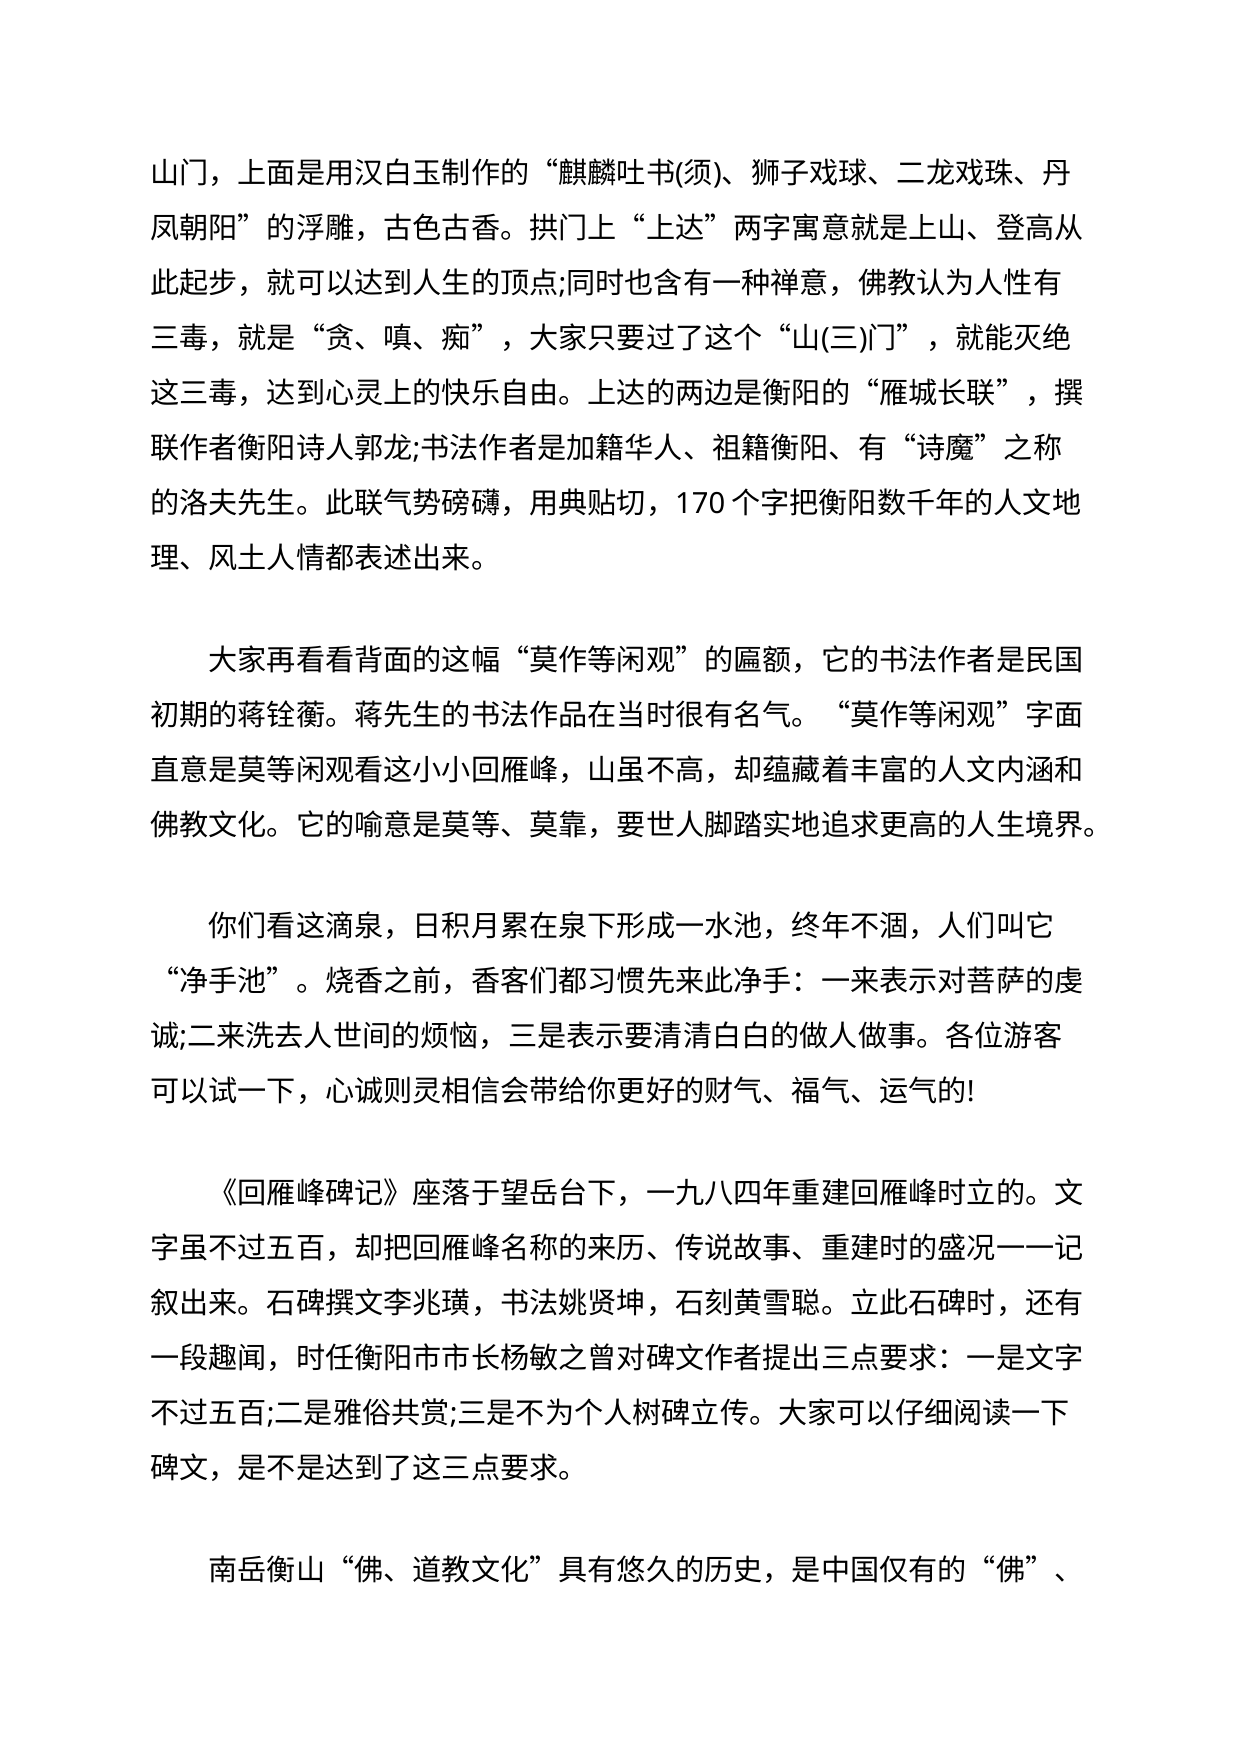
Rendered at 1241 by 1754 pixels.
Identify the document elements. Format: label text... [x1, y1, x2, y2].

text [150, 150, 1090, 577]
text 你们看这滴泉，日积月累在泉下形成一水池，终年不涸，人们叫它“净手池”。烧香之前，香客们都习惯先来此净手：一来表示对菩萨的虔诚;二来洗去人世间的烦恼，三是表示要清清白白的做人做事。各位游客可以试一下，心诚则灵相信会带给你更好的财气、福气、运气的! [150, 903, 1090, 1110]
text 《回雁峰碑记》座落于望岳台下，一九八四年重建回雁峰时立的。文字虽不过五百，却把回雁峰名称的来历、传说故事、重建时的盛况一一记叙出来。石碑撰文李兆璜，书法姚贤坤，石刻黄雪聪。立此石碑时，还有一段趣闻，时任衡阳市市长杨敏之曾对碑文作者提出三点要求：一是文字不过五百;二是雅俗共赏;三是不为个人树碑立传。大家可以仔细阅读一下碑文，是不是达到了这三点要求。 [150, 1170, 1090, 1487]
text 大家再看看背面的这幅“莫作等闲观”的匾额，它的书法作者是民国初期的蒋铨蘅。蒋先生的书法作品在当时很有名气。“莫作等闲观”字面直意是莫等闲观看这小小回雁峰，山虽不高，却蕴藏着丰富的人文内涵和佛教文化。它的喻意是莫等、莫靠，要世人脚踏实地追求更高的人生境界。 [150, 637, 1090, 843]
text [150, 1546, 1090, 1588]
